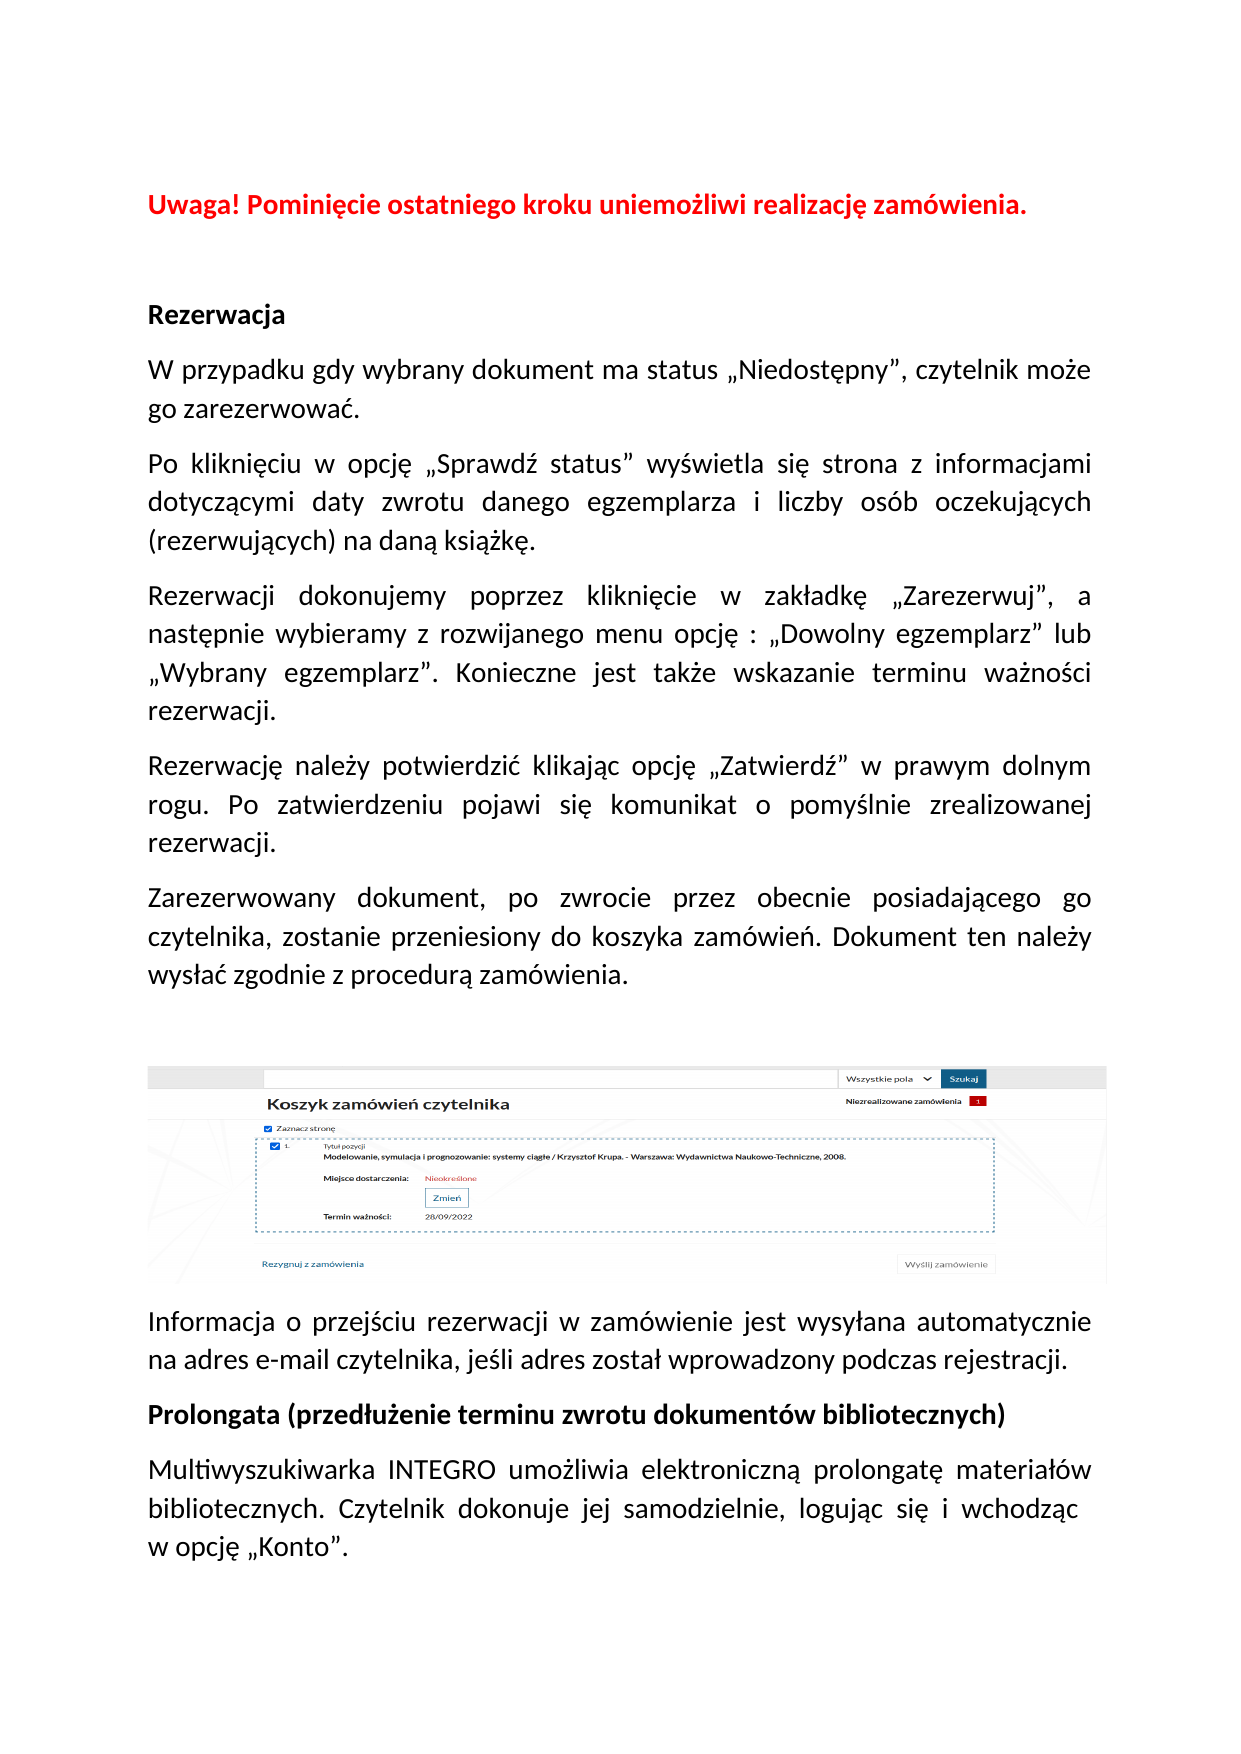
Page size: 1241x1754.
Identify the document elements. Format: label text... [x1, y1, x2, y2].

text Rezerwacji dokonujemy poprzez kliknięcie w zakładkę „Zarezerwuj”, a następnie wybieramy z rozwijanego menu opcję : „Dowolny egzemplarz” lub „Wybrany egzemplarz”. Konieczne jest także wskazanie terminu ważności rezerwacji. [148, 577, 1093, 728]
picture [147, 1066, 1107, 1284]
text Zarezerwowany dokument, po zwrocie przez obecnie posiadającego go czytelnika, zostanie przeniesiony do koszyka zamówień. Dokument ten należy wysłać zgodnie z procedurą zamówienia. [148, 879, 1093, 992]
text Prolongata (przedłużenie terminu zwrotu dokumentów bibliotecznych) [148, 1396, 1093, 1432]
text Po kliknięciu w opcję „Sprawdź status” wyświetla się strona z informacjami dotyczącymi daty zwrotu danego egzemplarza i liczby osób oczekujących (rezerwujących) na daną książkę. [148, 445, 1093, 557]
text Uwaga! Pominięcie ostatniego kroku uniemożliwi realizację zamówienia. [148, 148, 1093, 222]
text Rezerwację należy potwierdzić klikając opcję „Zatwierdź” w prawym dolnym rogu. Po zatwierdzeniu pojawi się komunikat o pomyślnie zrealizowanej rezerwacji. [148, 747, 1093, 860]
text Multiwyszukiwarka INTEGRO umożliwia elektroniczną prolongatę materiałów bibliotecznych. Czytelnik dokonuje jej samodzielnie, logując się i wchodząc w opcję „Konto”. [148, 1451, 1093, 1564]
text Informacja o przejściu rezerwacji w zamówienie jest wysyłana automatycznie na adres e-mail czytelnika, jeśli adres został wprowadzony podczas rejestracji. [148, 1303, 1093, 1377]
text Rezerwacja [148, 296, 1093, 332]
text W przypadku gdy wybrany dokument ma status „Niedostępny”, czytelnik może go zarezerwować. [148, 351, 1093, 425]
